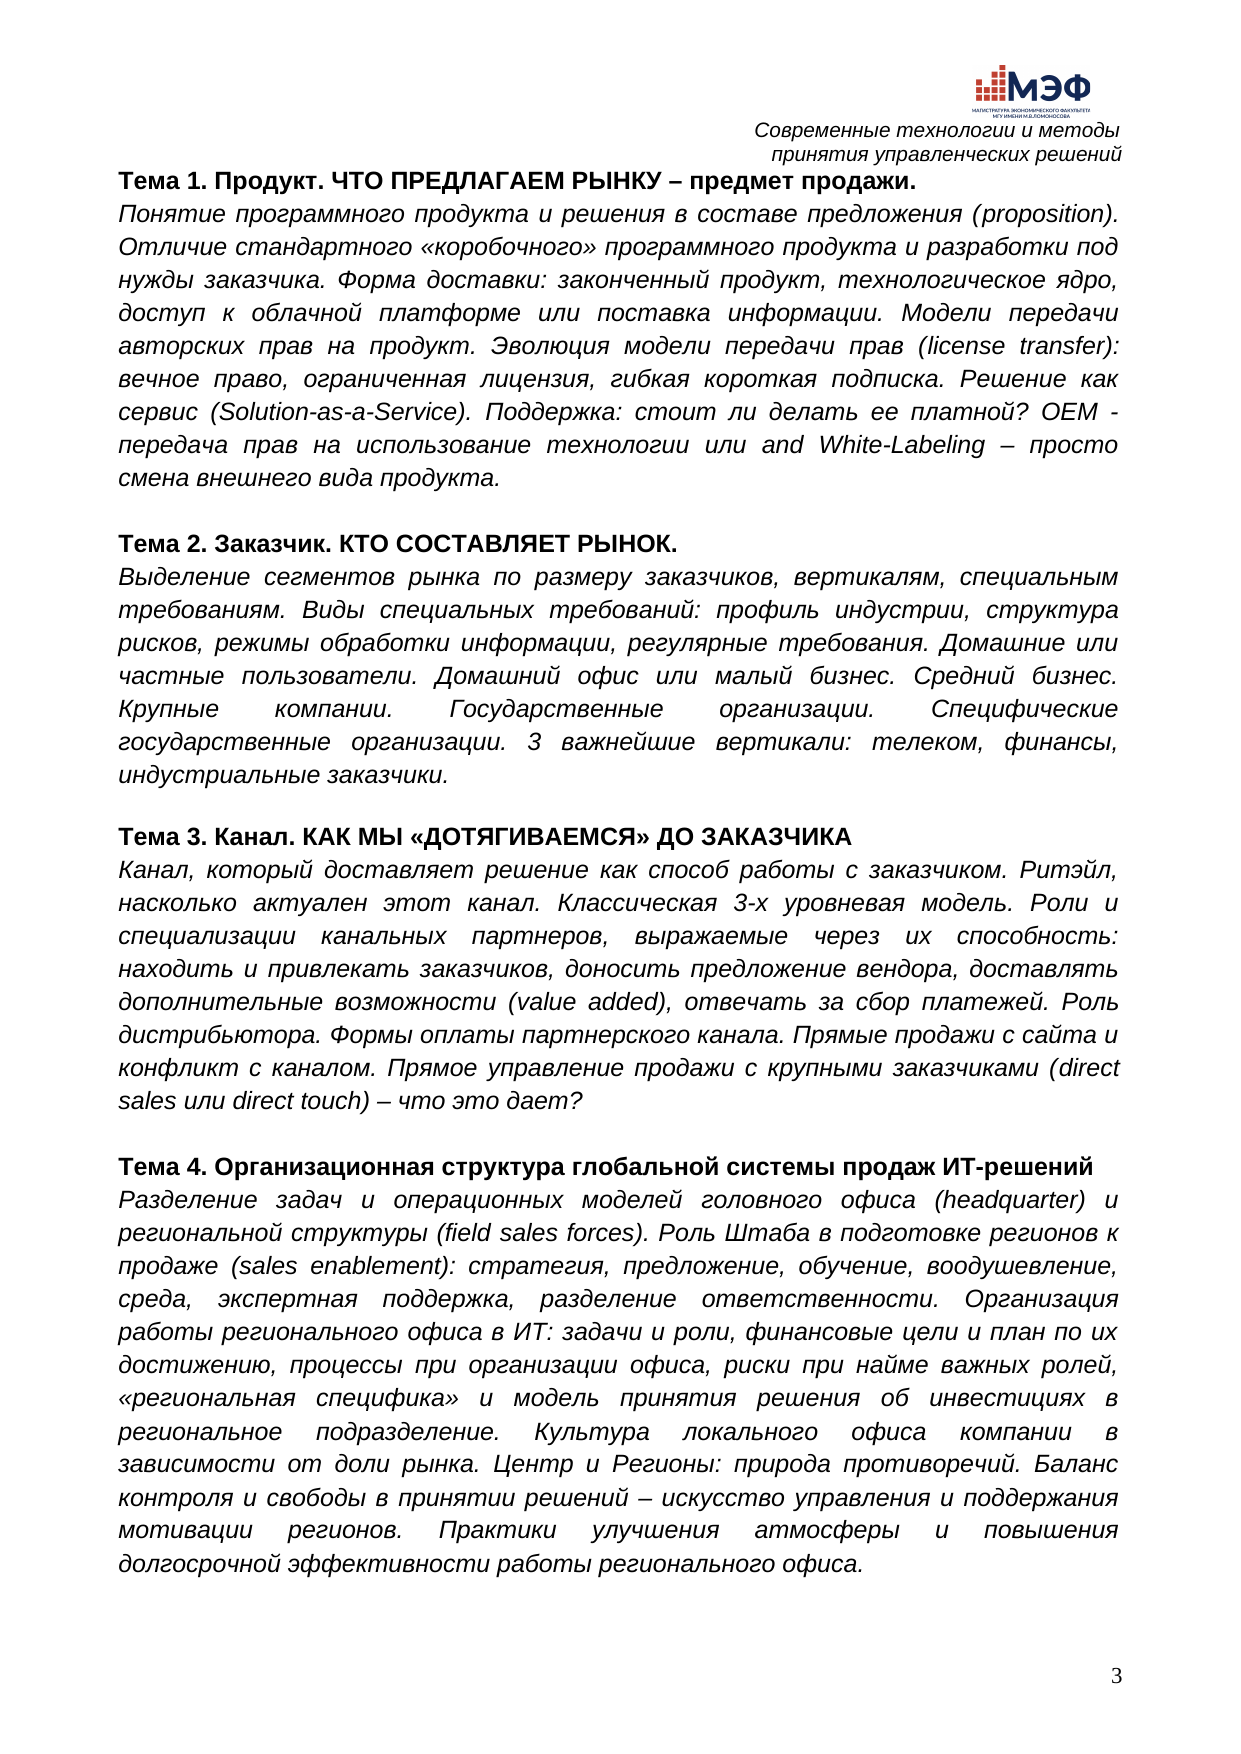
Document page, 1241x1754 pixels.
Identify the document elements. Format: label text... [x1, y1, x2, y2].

text Тема 3. Канал. КАК МЫ «ДОТЯГИВАЕМСЯ» ДО ЗАКАЗЧИКА [118, 822, 1122, 851]
text Тема 2. Заказчик. КТО СОСТАВЛЯЕТ РЫНОК. [118, 529, 1122, 558]
text Выделение сегментов рынка по размеру заказчиков, вертикалям, специальным требованиям. Виды специальных требований: профиль индустрии, структура рисков, режимы обработки информации, регулярные требования. Домашние или частные пользователи. Домашний офис или малый бизнес. Средний бизнес. Крупные компании. Государственные организации. Специфические государственные организации. 3 важнейшие вертикали: телеком, финансы, индустриальные заказчики. [118, 562, 1122, 789]
text Разделение задач и операционных моделей головного офиса (headquarter) и региональной структуры (field sales forces). Роль Штаба в подготовке регионов к продаже (sales enablement): стратегия, предложение, обучение, воодушевление, среда, экспертная поддержка, разделение ответственности. Организация работы регионального офиса в ИТ: задачи и роли, финансовые цели и план по их достижению, процессы при организации офиса, риски при найме важных ролей, «региональная специфика» и модель принятия решения об инвестициях в региональное подразделение. Культура локального офиса компании в зависимости от доли рынка. Центр и Регионы: природа противоречий. Баланс контроля и свободы в принятии решений – искусство управления и поддержания мотивации регионов. Практики улучшения атмосферы и повышения долгосрочной эффективности работы регионального офиса. [118, 1185, 1122, 1577]
text Тема 4. Организационная структура глобальной системы продаж ИТ-решений [118, 1152, 1122, 1181]
text Понятие программного продукта и решения в составе предложения (proposition). Отличие стандартного «коробочного» программного продукта и разработки под нужды заказчика. Форма доставки: законченный продукт, технологическое ядро, доступ к облачной платформе или поставка информации. Модели передачи авторских прав на продукт. Эволюция модели передачи прав (license transfer): вечное право, ограниченная лицензия, гибкая короткая подписка. Решение как сервис (Solution-as-a-Service). Поддержка: стоит ли делать ее платной? OEM - передача прав на использование технологии или and White-Labeling – просто смена внешнего вида продукта. [118, 199, 1122, 492]
picture [972, 65, 1091, 118]
text Тема 1. Продукт. ЧТО ПРЕДЛАГАЕМ РЫНКУ – предмет продажи. [118, 166, 1122, 195]
text Канал, который доставляет решение как способ работы с заказчиком. Ритэйл, насколько актуален этот канал. Классическая 3-х уровневая модель. Роли и специализации канальных партнеров, выражаемые через их способность: находить и привлекать заказчиков, доносить предложение вендора, доставлять дополнительные возможности (value added), отвечать за сбор платежей. Роль дистрибьютора. Формы оплаты партнерского канала. Прямые продажи с сайта и конфликт с каналом. Прямое управление продажи с крупными заказчиками (direct sales или direct touch) – что это дает? [118, 855, 1122, 1115]
